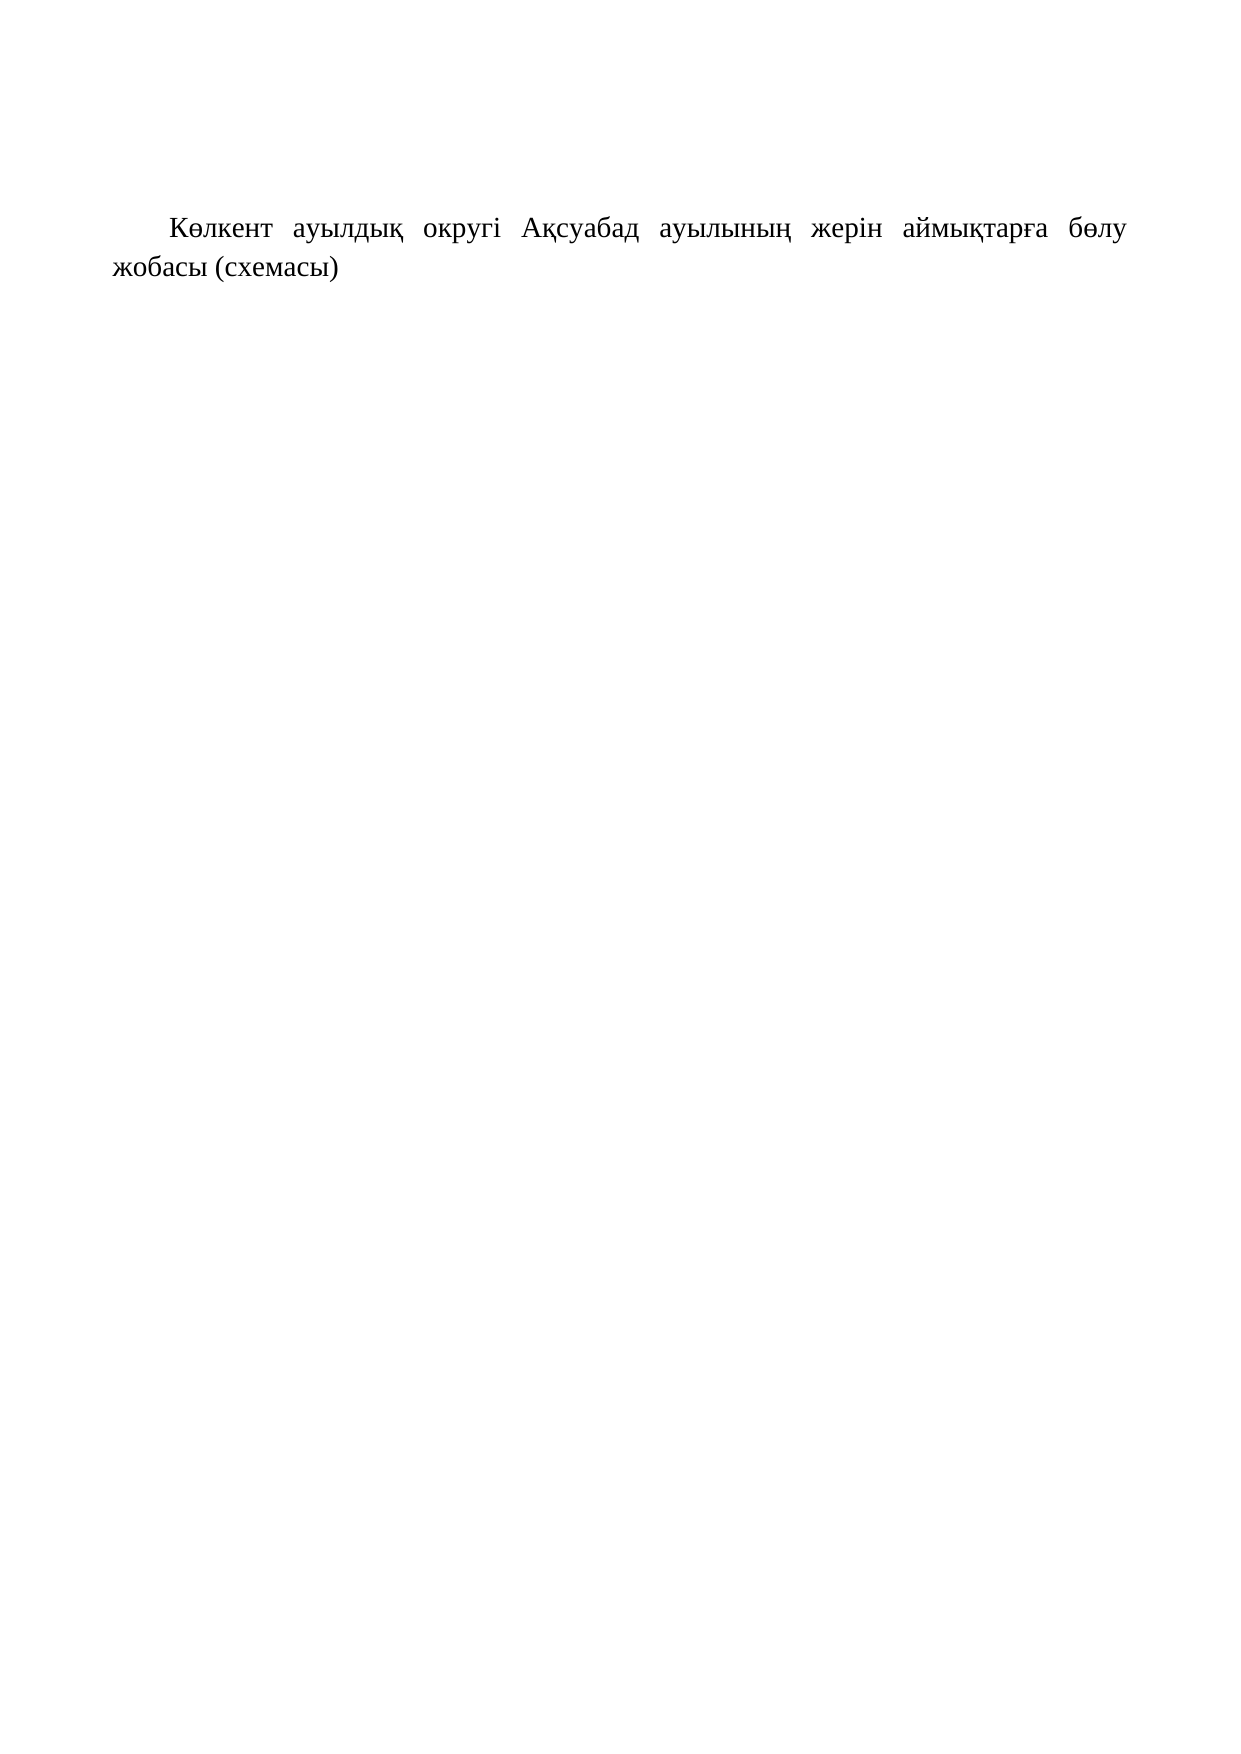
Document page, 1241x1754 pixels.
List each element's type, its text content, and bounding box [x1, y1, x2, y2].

text Көлкент ауылдық округі Ақсуабад ауылының жерін аймықтарға бөлу жобасы (схемасы) [112, 210, 1128, 282]
